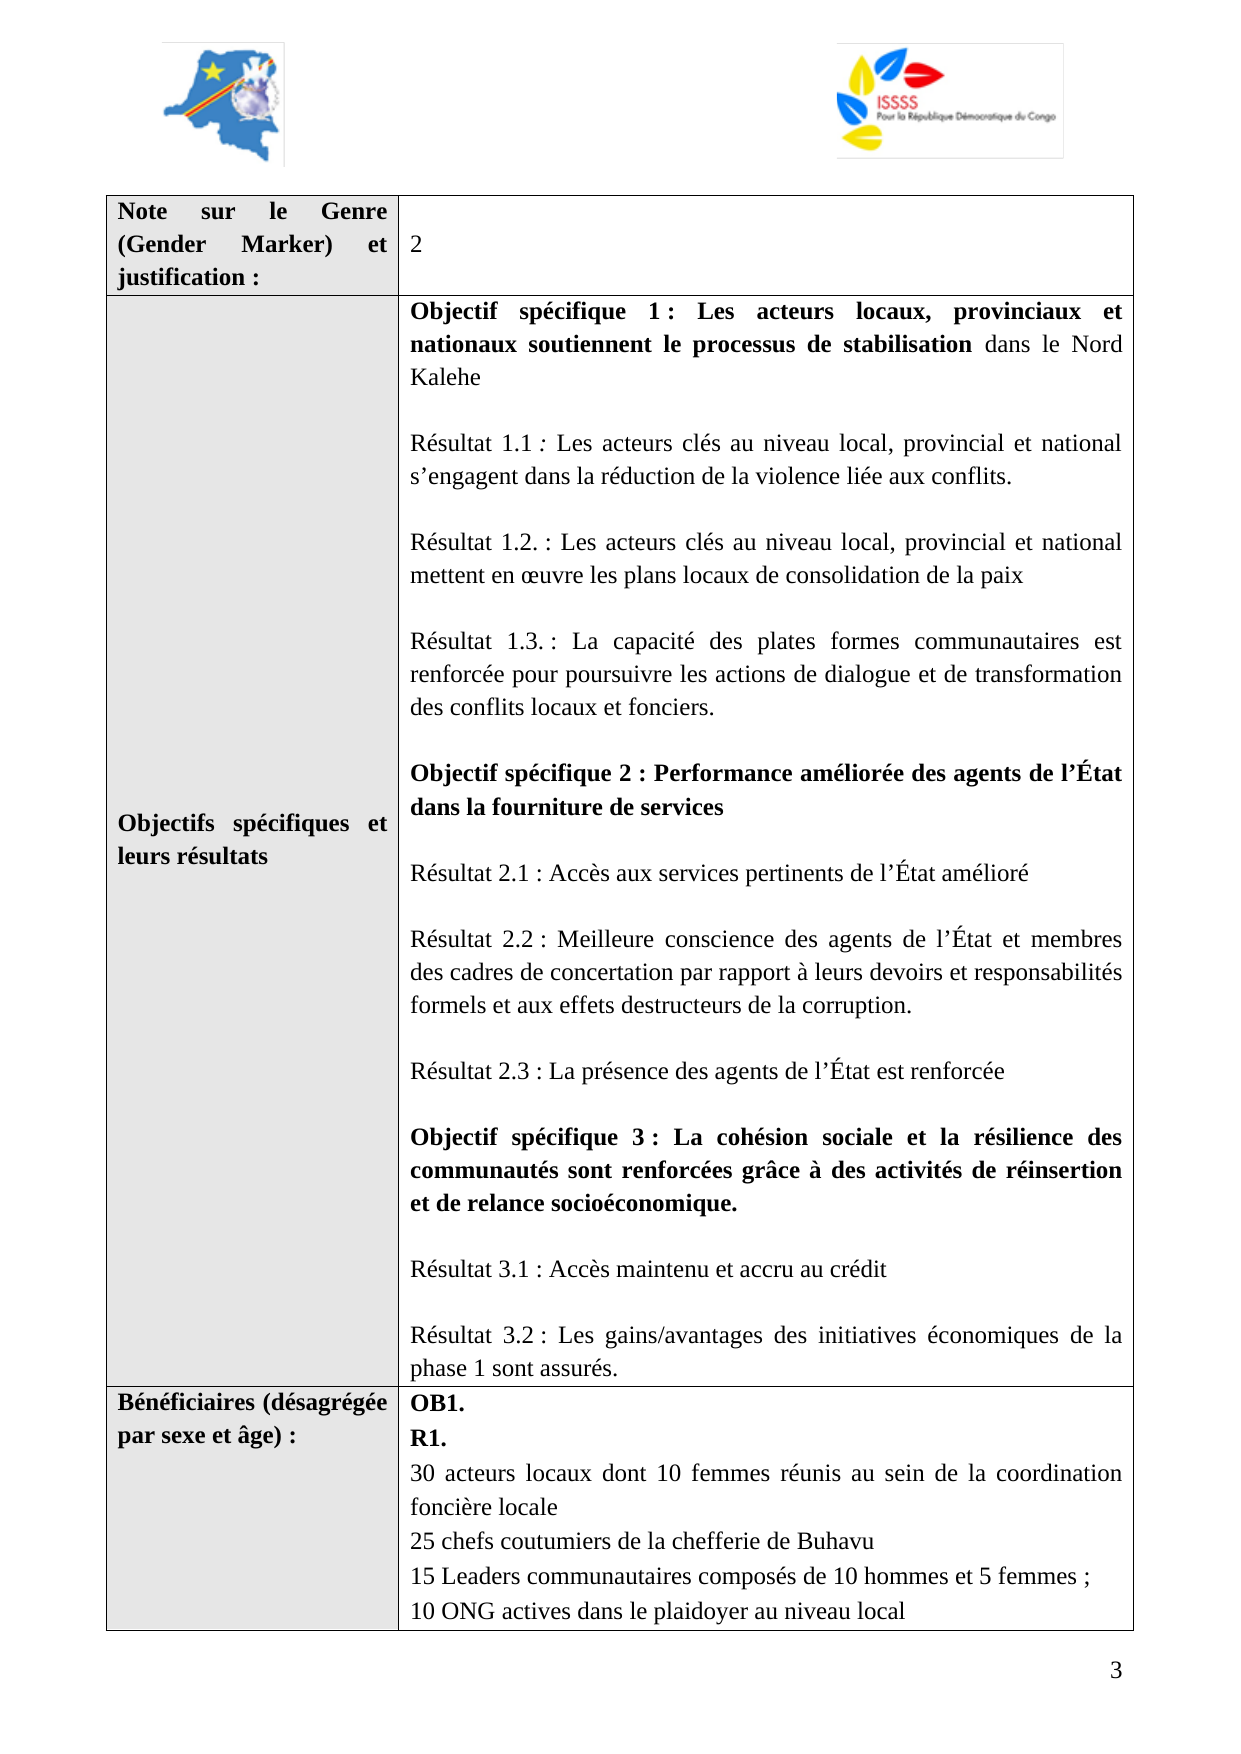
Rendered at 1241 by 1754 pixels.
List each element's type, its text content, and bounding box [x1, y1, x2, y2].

table_cell Bénéficiaires (désagrégée par sexe et âge) : [107, 1387, 398, 1629]
table_cell Note sur le Genre (Gender Marker) et justification : [107, 196, 398, 295]
table_cell Objectif spécifique 1 : Les acteurs locaux, provinciaux et nationaux soutiennent le processus de stabilisation dans le Nord Kalehe Résultat 1.1 : Les acteurs clés au niveau local, provincial et national s’engagent dans la réduction de la violence liée aux conflits. Résultat 1.2. : Les acteurs clés au niveau local, provincial et national mettent en œuvre les plans locaux de consolidation de la paix Résultat 1.3. : La capacité des plates formes communautaires est renforcée pour poursuivre les actions de dialogue et de transformation des conflits locaux et fonciers. Objectif spécifique 2 : Performance améliorée des agents de l’État dans la fourniture de services Résultat 2.1 : Accès aux services pertinents de l’État amélioré Résultat 2.2 : Meilleure conscience des agents de l’État et membres des cadres de concertation par rapport à leurs devoirs et responsabilités formels et aux effets destructeurs de la corruption. Résultat 2.3 : La présence des agents de l’État est renforcée Objectif spécifique 3 : La cohésion sociale et la résilience des communautés sont renforcées grâce à des activités de réinsertion et de relance socioéconomique. Résultat 3.1 : Accès maintenu et accru au crédit Résultat 3.2 : Les gains/avantages des initiatives économiques de la phase 1 sont assurés. [399, 296, 1133, 1386]
picture [835, 42, 1063, 158]
table_cell 2 [399, 196, 1133, 295]
table_cell Objectifs spécifiques et leurs résultats [107, 296, 398, 1386]
picture [161, 41, 286, 167]
